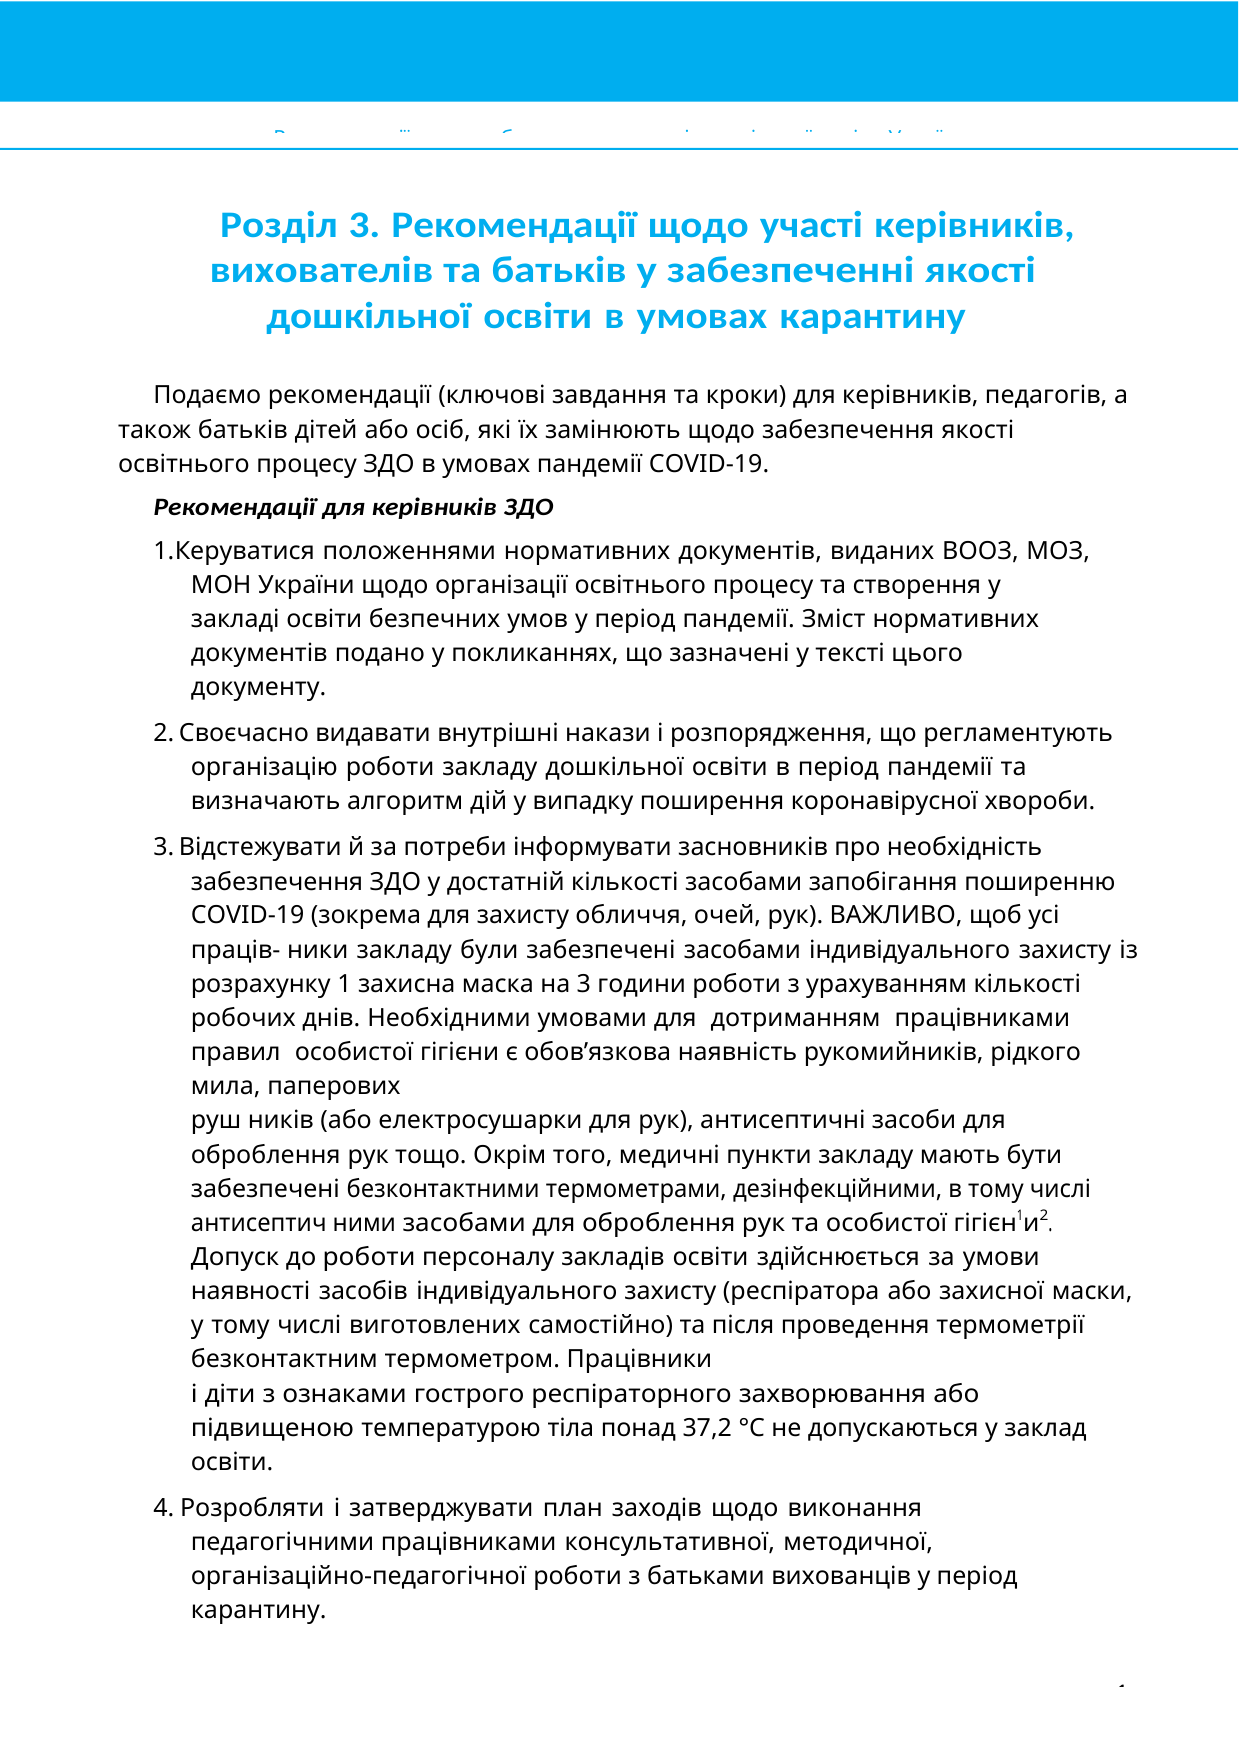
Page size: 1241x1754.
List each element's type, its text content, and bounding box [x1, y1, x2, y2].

list Відстежувати й за потреби інформувати засновників про необхідність забезпечення ЗДО у достатній кількості засобами запобігання поширенню COVID-19 (зокрема для захисту обличчя, очей, рук). ВАЖЛИВО, щоб усі праців- ники закладу були забезпечені засобами індивідуального захисту із розрахунку 1 захисна маска на 3 години роботи з урахуванням кількості робочих днів. Необхідними умовами для дотриманням працівниками правил особистої гігієни є обов’язкова наявність рукомийників, рідкого мила, паперових [153, 829, 1139, 1102]
list Керуватися положеннями нормативних документів, виданих ВООЗ, МОЗ, МОН України щодо організації освітнього процесу та створення у закладі освіти безпечних умов у період пандемії. Зміст нормативних документів подано у покликаннях, що зазначені у тексті цього документу. [153, 532, 1096, 703]
text Подаємо рекомендації (ключові завдання та кроки) для керівників, педагогів, а також батьків дітей або осіб, які їх замінюють щодо забезпечення якості освітнього процесу ЗДО в умовах пандемії COVID-19. [118, 377, 1129, 479]
subtitle Розділ 3. Рекомендації щодо участі керівників, вихователів та батьків у забезпеченні якості [209, 201, 1129, 292]
list Розробляти і затверджувати план заходів щодо виконання педагогічними працівниками консультативної, методичної, організаційно-педагогічної роботи з батьками вихованців у період карантину. [153, 1489, 1057, 1626]
text дошкільної освіти в умовах карантину [266, 292, 1240, 338]
text і діти з ознаками гострого респіраторного захворювання або підвищеною температурою тіла понад 37,2 °С не допускаються у заклад освіти. [191, 1375, 1129, 1478]
subtitle Рекомендації для керівників ЗДО [153, 491, 1240, 522]
text руш ників (або електросушарки для рук), антисептичні засоби для оброблення рук тощо. Окрім того, медичні пункти закладу мають бути забезпечені безконтактними термометрами, дезінфекційними, в тому числі антисептич ними засобами для оброблення рук та особистої гігієн1и2. Допуск до роботи персоналу закладів освіти здійснюється за умови наявності засобів індивідуального захисту (респіратора або захисної маски, у тому числі виготовлених самостійно) та після проведення термометрії безконтактним термометром. Працівники [191, 1102, 1144, 1375]
list Своєчасно видавати внутрішні накази і розпорядження, що регламентують організацію роботи закладу дошкільної освіти в період пандемії та визначають алгоритм дій у випадку поширення коронавірусної хвороби. [153, 715, 1127, 817]
